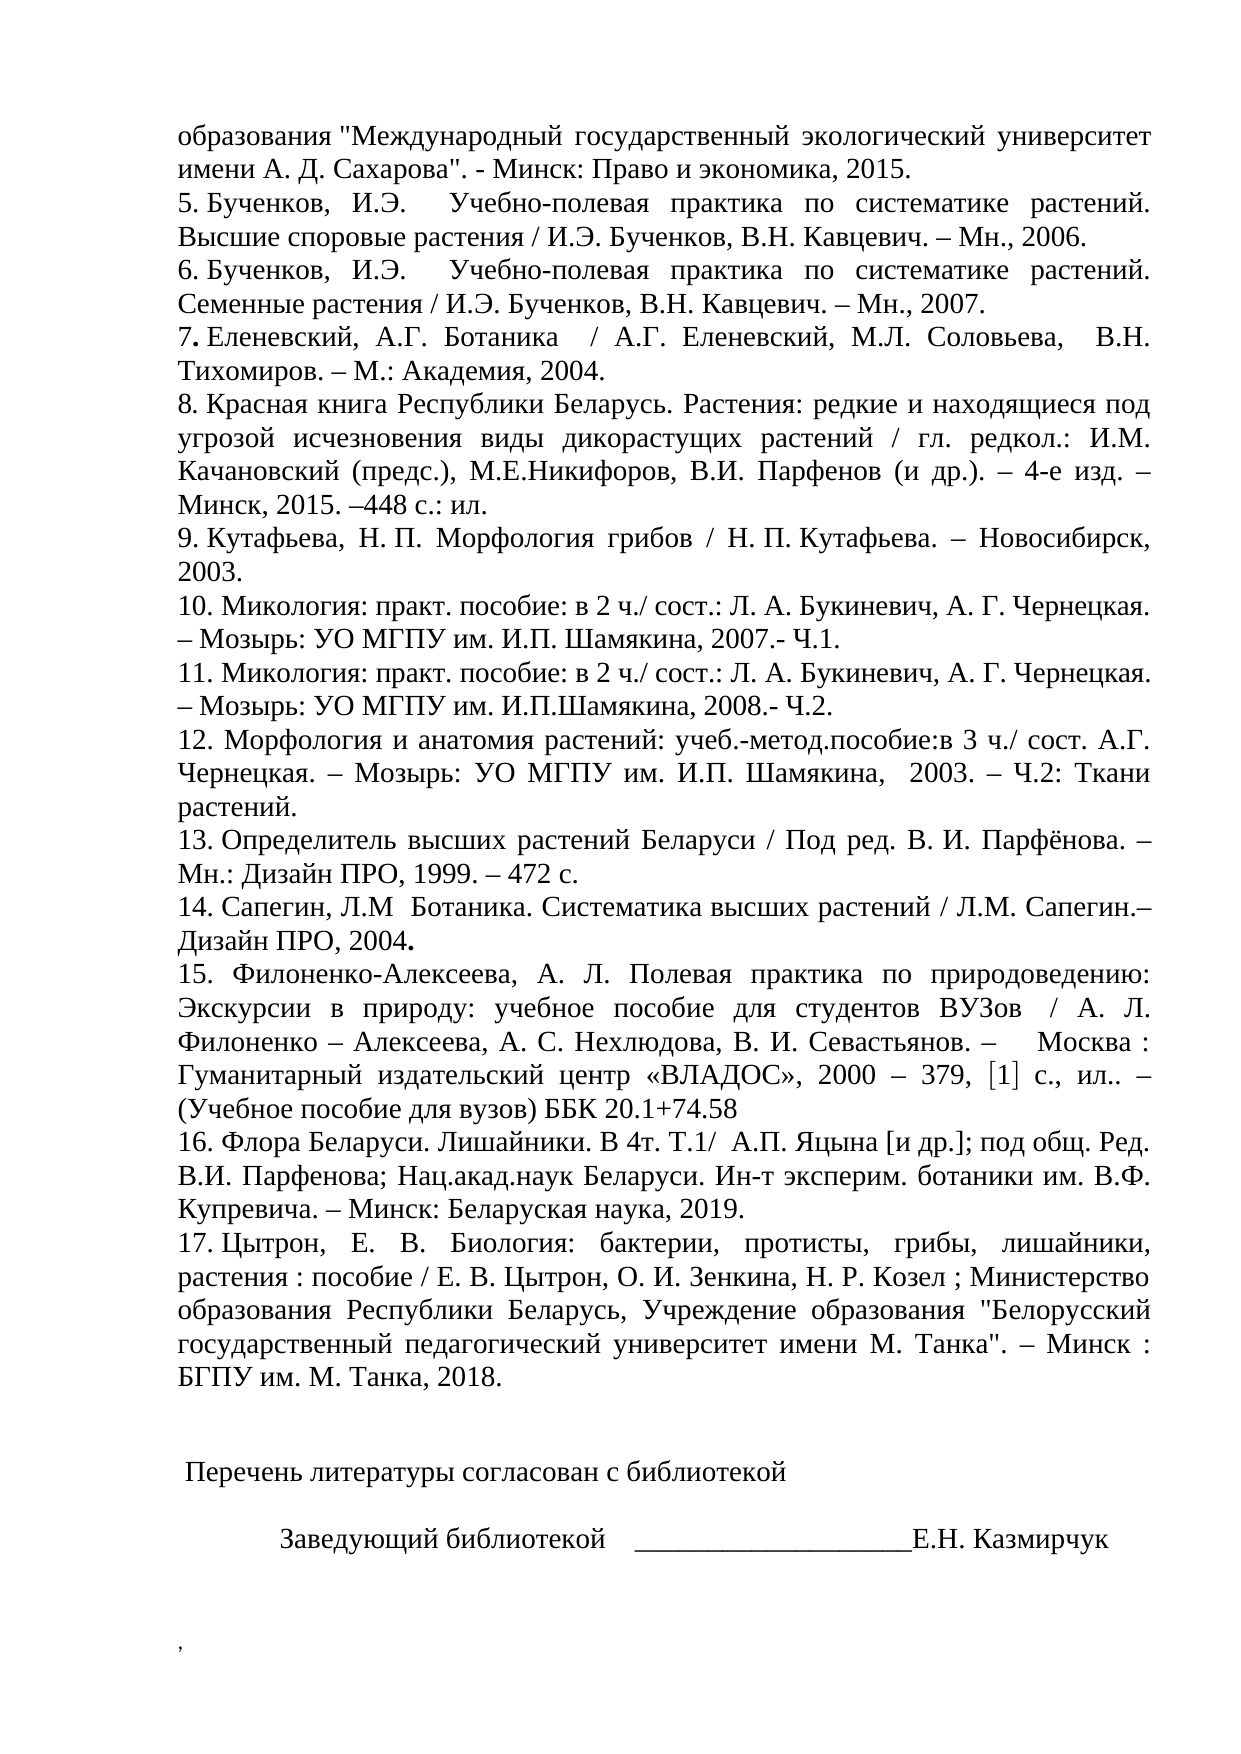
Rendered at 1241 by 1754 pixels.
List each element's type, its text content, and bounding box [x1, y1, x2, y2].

text 7. Еленевский, А.Г. Ботаника / А.Г. Еленевский, М.Л. Соловьева, В.Н. Тихомиров. – М.: Академия, 2004. [177, 319, 1152, 386]
text Перечень литературы согласован с библиотекой [177, 1454, 1152, 1488]
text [177, 118, 1152, 185]
text Заведующий библиотекой ___________________Е.Н. Казмирчук [177, 1521, 1152, 1555]
text 14. Сапегин, Л.М Ботаника. Систематика высших растений / Л.М. Сапегин.– Дизайн ПРО, 2004. [177, 889, 1152, 957]
text 12. Морфология и анатомия растений: учеб.-метод.пособие:в 3 ч./ сост. А.Г. Чернецкая. – Мозырь: УО МГПУ им. И.П. Шамякина, 2003. – Ч.2: Ткани растений. [177, 722, 1152, 822]
text 16. Флора Беларуси. Лишайники. В 4т. Т.1/ А.П. Яцына [и др.]; под общ. Ред. В.И. Парфенова; Нац.акад.наук Беларуси. Ин-т эксперим. ботаники им. В.Ф. Купревича. – Минск: Беларуская наука, 2019. [177, 1124, 1152, 1225]
text 17. Цытрон, Е. В. Биология: бактерии, протисты, грибы, лишайники, растения : пособие / Е. В. Цытрон, О. И. Зенкина, Н. Р. Козел ; Министерство образования Республики Беларусь, Учреждение образования "Белорусский государственный педагогический университет имени М. Танка". – Минск : БГПУ им. М. Танка, 2018. [177, 1225, 1152, 1393]
text 10. Микология: практ. пособие: в 2 ч./ сост.: Л. А. Букиневич, А. Г. Чернецкая. – Мозырь: УО МГПУ им. И.П. Шамякина, 2007.- Ч.1. [177, 588, 1151, 655]
text 15. Филоненко-Алексеева, А. Л. Полевая практика по природоведению: Экскурсии в природу: учебное пособие для студентов ВУЗов / А. Л. Филоненко – Алексеева, А. С. Нехлюдова, В. И. Севастьянов. – Москва : Гуманитарный издательский центр «ВЛАДОС», 2000 – 379, 1 с., ил.. – (Учебное пособие для вузов) ББК 20.1+74.58 [177, 957, 1152, 1124]
text 13. Определитель высших растений Беларуси / Под ред. В. И. Парфёнова. – Мн.: Дизайн ПРО, 1999. – 472 с. [177, 822, 1152, 889]
text 8. Красная книга Республики Беларусь. Растения: редкие и находящиеся под угрозой исчезновения виды дикорастущих растений / гл. редкол.: И.М. Качановский (предс.), М.Е.Никифоров, В.И. Парфенов (и др.). – 4-е изд. – Минск, 2015. –448 с.: ил. [177, 386, 1152, 521]
text 11. Микология: практ. пособие: в 2 ч./ сост.: Л. А. Букиневич, А. Г. Чернецкая. – Мозырь: УО МГПУ им. И.П.Шамякина, 2008.- Ч.2. [177, 655, 1152, 722]
text 5. Бученков, И.Э. Учебно-полевая практика по систематике растений. Высшие споровые растения / И.Э. Бученков, В.Н. Кавцевич. – Мн., 2006. [177, 185, 1152, 252]
text 9. Кутафьева, Н. П. Морфология грибов / Н. П. Кутафьева. – Новосибирск, 2003. [177, 521, 1151, 588]
text 6. Бученков, И.Э. Учебно-полевая практика по систематике растений. Семенные растения / И.Э. Бученков, В.Н. Кавцевич. – Мн., 2007. [177, 252, 1152, 319]
